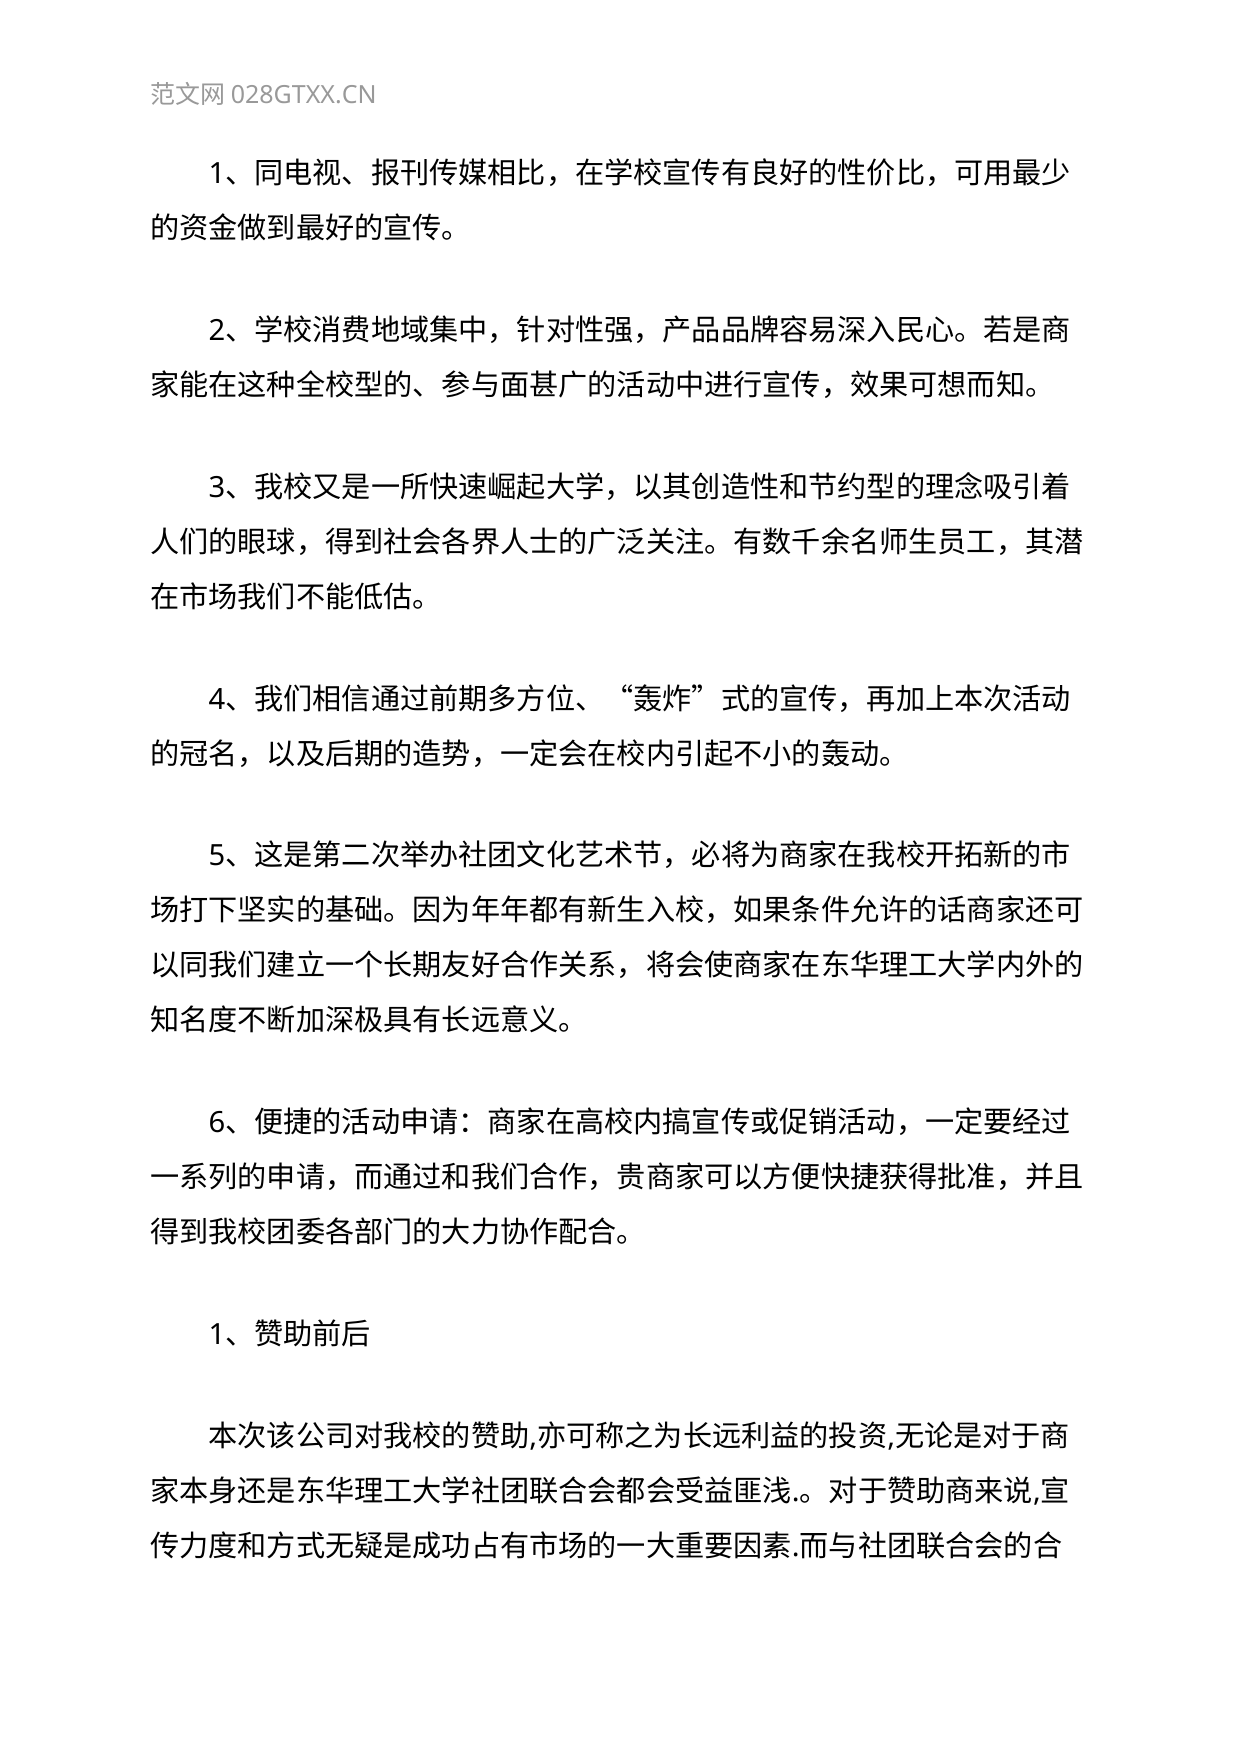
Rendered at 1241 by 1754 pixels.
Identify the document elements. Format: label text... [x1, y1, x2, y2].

text 1、赞助前后 [150, 1310, 1090, 1353]
text 1、同电视、报刊传媒相比，在学校宣传有良好的性价比，可用最少的资金做到最好的宣传。 [150, 150, 1090, 247]
text 5、这是第二次举办社团文化艺术节，必将为商家在我校开拓新的市场打下坚实的基础。因为年年都有新生入校，如果条件允许的话商家还可以同我们建立一个长期友好合作关系，将会使商家在东华理工大学内外的知名度不断加深极具有长远意义。 [150, 832, 1090, 1039]
text 6、便捷的活动申请：商家在高校内搞宣传或促销活动，一定要经过一系列的申请，而通过和我们合作，贵商家可以方便快捷获得批准，并且得到我校团委各部门的大力协作配合。 [150, 1098, 1090, 1251]
text 4、我们相信通过前期多方位、“轰炸”式的宣传，再加上本次活动的冠名，以及后期的造势，一定会在校内引起不小的轰动。 [150, 675, 1090, 772]
text 2、学校消费地域集中，针对性强，产品品牌容易深入民心。若是商家能在这种全校型的、参与面甚广的活动中进行宣传，效果可想而知。 [150, 307, 1090, 404]
text 3、我校又是一所快速崛起大学，以其创造性和节约型的理念吸引着人们的眼球，得到社会各界人士的广泛关注。有数千余名师生员工，其潜在市场我们不能低估。 [150, 463, 1090, 616]
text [150, 1412, 1090, 1564]
